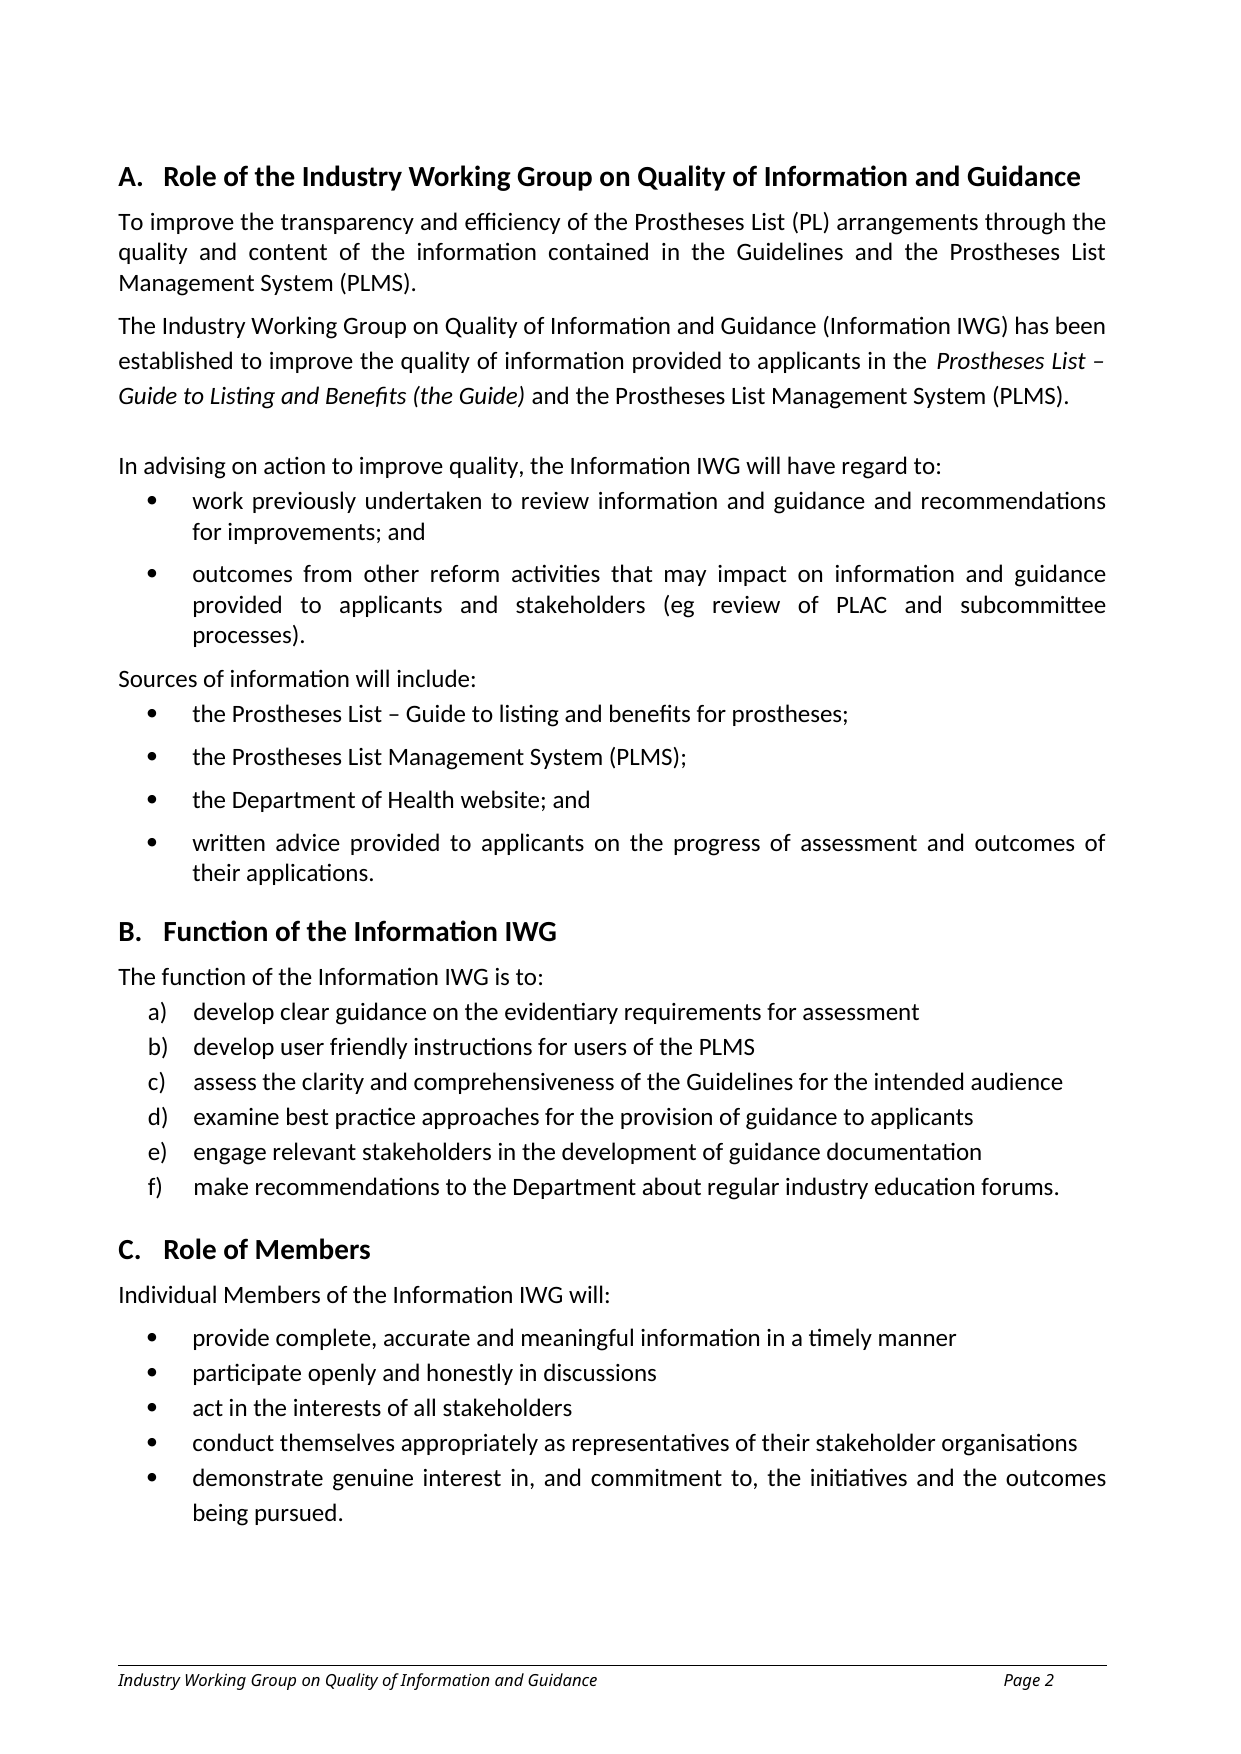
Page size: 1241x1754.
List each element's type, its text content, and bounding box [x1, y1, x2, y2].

list the Prostheses List Management System (PLMS); [148, 741, 1107, 771]
list work previously undertaken to review information and guidance and recommendations for improvements; and [148, 485, 1107, 546]
list act in the interests of all stakeholders [148, 1392, 1107, 1423]
list develop clear guidance on the evidentiary requirements for assessment [148, 996, 1107, 1026]
list examine best practice approaches for the provision of guidance to applicants [148, 1101, 1107, 1131]
list participate openly and honestly in discussions [148, 1357, 1107, 1388]
list the Prostheses List – Guide to listing and benefits for prostheses; [148, 698, 1107, 728]
subtitle Role of Members [118, 1231, 1107, 1267]
list demonstrate genuine interest in, and commitment to, the initiatives and the outcomes being pursued. [148, 1462, 1107, 1528]
list outcomes from other reform activities that may impact on information and guidance provided to applicants and stakeholders (eg review of PLAC and subcommittee processes). [148, 559, 1107, 650]
list Sources of information will include: [118, 663, 1107, 693]
subtitle Function of the Information IWG [118, 913, 1107, 948]
list provide complete, accurate and meaningful information in a timely manner [148, 1322, 1107, 1353]
list develop user friendly instructions for users of the PLMS [148, 1031, 1107, 1061]
list written advice provided to applicants on the progress of assessment and outcomes of their applications. [148, 827, 1107, 888]
list make recommendations to the Department about regular industry education forums. [148, 1171, 1107, 1201]
text To improve the transparency and efficiency of the Prostheses List (PL) arrangements through the quality and content of the information contained in the Guidelines and the Prostheses List Management System (PLMS). [118, 206, 1107, 298]
text Individual Members of the Information IWG will: [118, 1279, 1107, 1309]
list assess the clarity and comprehensiveness of the Guidelines for the intended audience [148, 1066, 1107, 1096]
list In advising on action to improve quality, the Information IWG will have regard to: [118, 450, 1107, 481]
list the Department of Health website; and [148, 784, 1107, 814]
list The function of the Information IWG is to: [118, 961, 1107, 991]
subtitle Role of the Industry Working Group on Quality of Information and Guidance [118, 158, 1107, 193]
list engage relevant stakeholders in the development of guidance documentation [148, 1136, 1107, 1166]
list The Industry Working Group on Quality of Information and Guidance (Information IWG) has been established to improve the quality of information provided to applicants in the Prostheses List – Guide to Listing and Benefits (the Guide) and the Prostheses List Management System (PLMS). [118, 310, 1107, 411]
list conduct themselves appropriately as representatives of their stakeholder organisations [148, 1427, 1107, 1458]
